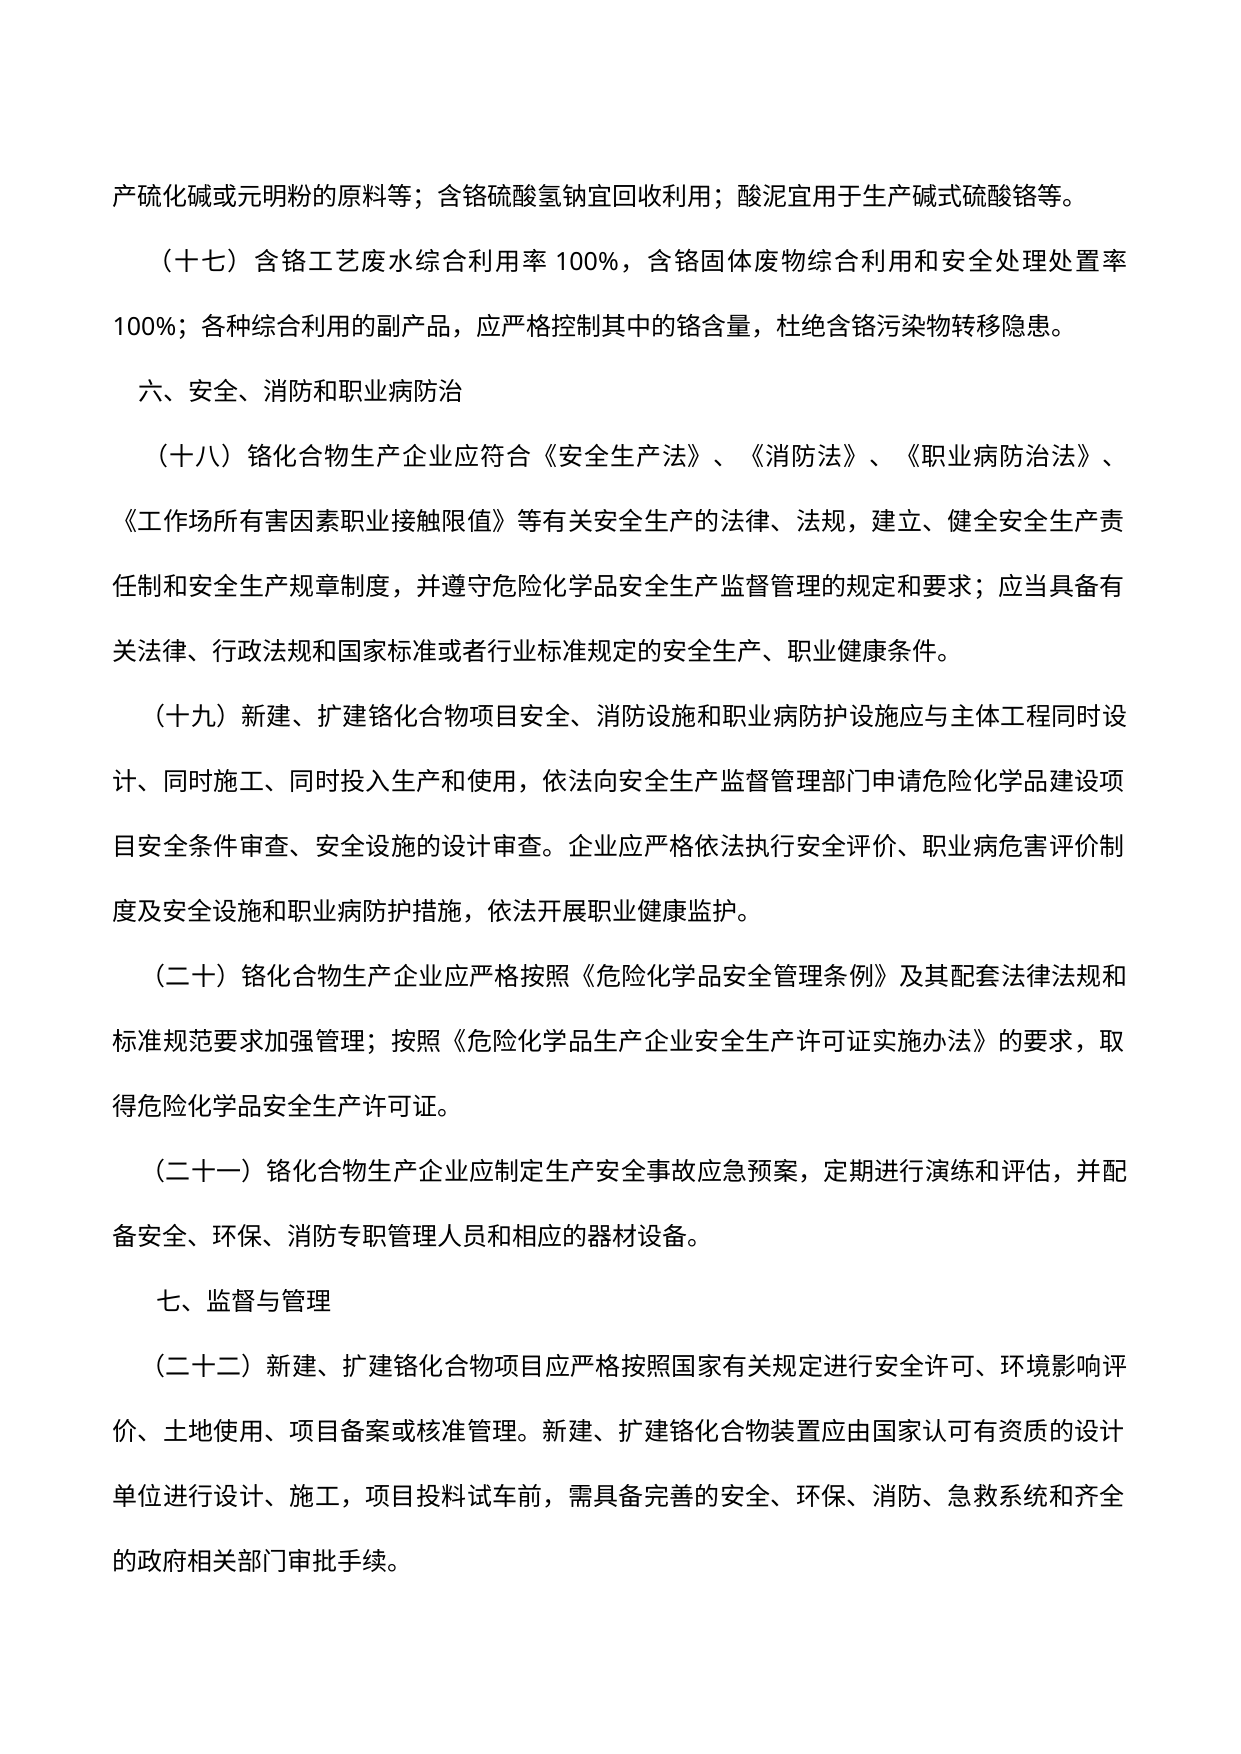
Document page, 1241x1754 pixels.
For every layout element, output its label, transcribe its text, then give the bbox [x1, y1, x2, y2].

text （十七）含铬工艺废水综合利用率 100%，含铬固体废物综合利用和安全处理处置率100%；各种综合利用的副产品，应严格控制其中的铬含量，杜绝含铬污染物转移隐患。 [112, 227, 1128, 357]
text 七、监督与管理 [112, 1267, 1128, 1332]
text （二十一）铬化合物生产企业应制定生产安全事故应急预案，定期进行演练和评估，并配备安全、环保、消防专职管理人员和相应的器材设备。 [112, 1137, 1128, 1267]
text （十九）新建、扩建铬化合物项目安全、消防设施和职业病防护设施应与主体工程同时设计、同时施工、同时投入生产和使用，依法向安全生产监督管理部门申请危险化学品建设项目安全条件审查、安全设施的设计审查。企业应严格依法执行安全评价、职业病危害评价制度及安全设施和职业病防护措施，依法开展职业健康监护。 [112, 682, 1128, 942]
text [112, 162, 1128, 227]
text （二十二）新建、扩建铬化合物项目应严格按照国家有关规定进行安全许可、环境影响评价、土地使用、项目备案或核准管理。新建、扩建铬化合物装置应由国家认可有资质的设计单位进行设计、施工，项目投料试车前，需具备完善的安全、环保、消防、急救系统和齐全的政府相关部门审批手续。 [112, 1332, 1128, 1592]
text （二十）铬化合物生产企业应严格按照《危险化学品安全管理条例》及其配套法律法规和标准规范要求加强管理；按照《危险化学品生产企业安全生产许可证实施办法》的要求，取得危险化学品安全生产许可证。 [112, 942, 1128, 1137]
text （十八）铬化合物生产企业应符合《安全生产法》、《消防法》、《职业病防治法》、《工作场所有害因素职业接触限值》等有关安全生产的法律、法规，建立、健全安全生产责任制和安全生产规章制度，并遵守危险化学品安全生产监督管理的规定和要求；应当具备有关法律、行政法规和国家标准或者行业标准规定的安全生产、职业健康条件。 [112, 422, 1128, 682]
text 六、安全、消防和职业病防治 [112, 357, 1128, 422]
